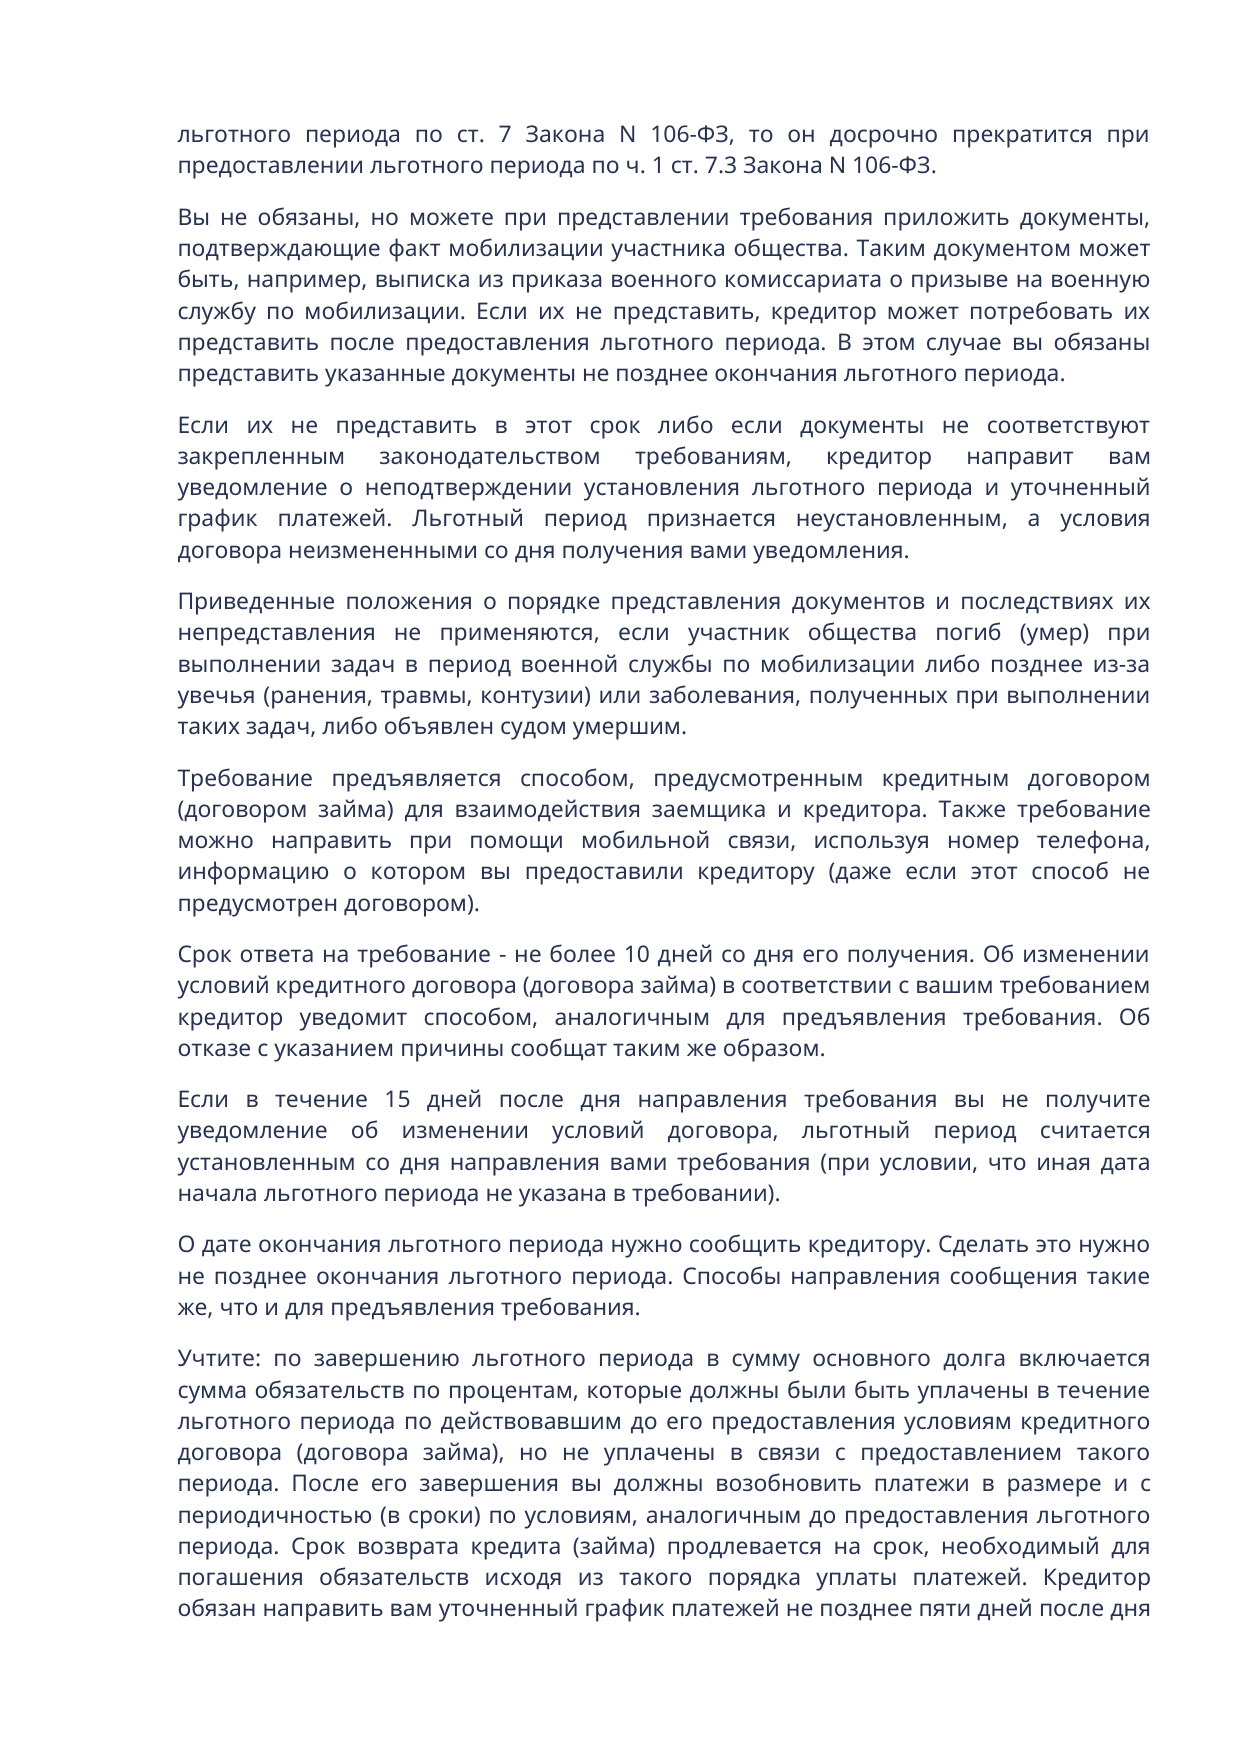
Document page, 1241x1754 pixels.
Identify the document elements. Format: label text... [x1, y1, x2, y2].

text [177, 118, 1152, 181]
text Срок ответа на требование - не более 10 дней со дня его получения. Об изменении условий кредитного договора (договора займа) в соответствии с вашим требованием кредитор уведомит способом, аналогичным для предъявления требования. Об отказе с указанием причины сообщат таким же образом. [177, 938, 1152, 1063]
text Если в течение 15 дней после дня направления требования вы не получите уведомление об изменении условий договора, льготный период считается установленным со дня направления вами требования (при условии, что иная дата начала льготного периода не указана в требовании). [177, 1083, 1152, 1208]
text Приведенные положения о порядке представления документов и последствиях их непредставления не применяются, если участник общества погиб (умер) при выполнении задач в период военной службы по мобилизации либо позднее из-за увечья (ранения, травмы, контузии) или заболевания, полученных при выполнении таких задач, либо объявлен судом умершим. [177, 585, 1152, 741]
text Вы не обязаны, но можете при представлении требования приложить документы, подтверждающие факт мобилизации участника общества. Таким документом может быть, например, выписка из приказа военного комиссариата о призыве на военную службу по мобилизации. Если их не представить, кредитор может потребовать их представить после предоставления льготного периода. В этом случае вы обязаны представить указанные документы не позднее окончания льготного периода. [177, 201, 1152, 388]
text Если их не представить в этот срок либо если документы не соответствуют закрепленным законодательством требованиям, кредитор направит вам уведомление о неподтверждении установления льготного периода и уточненный график платежей. Льготный период признается неустановленным, а условия договора неизмененными со дня получения вами уведомления. [177, 408, 1152, 565]
text Требование предъявляется способом, предусмотренным кредитным договором (договором займа) для взаимодействия заемщика и кредитора. Также требование можно направить при помощи мобильной связи, используя номер телефона, информацию о котором вы предоставили кредитору (даже если этот способ не предусмотрен договором). [177, 761, 1152, 918]
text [177, 1342, 1152, 1623]
text О дате окончания льготного периода нужно сообщить кредитору. Сделать это нужно не позднее окончания льготного периода. Способы направления сообщения такие же, что и для предъявления требования. [177, 1228, 1152, 1322]
